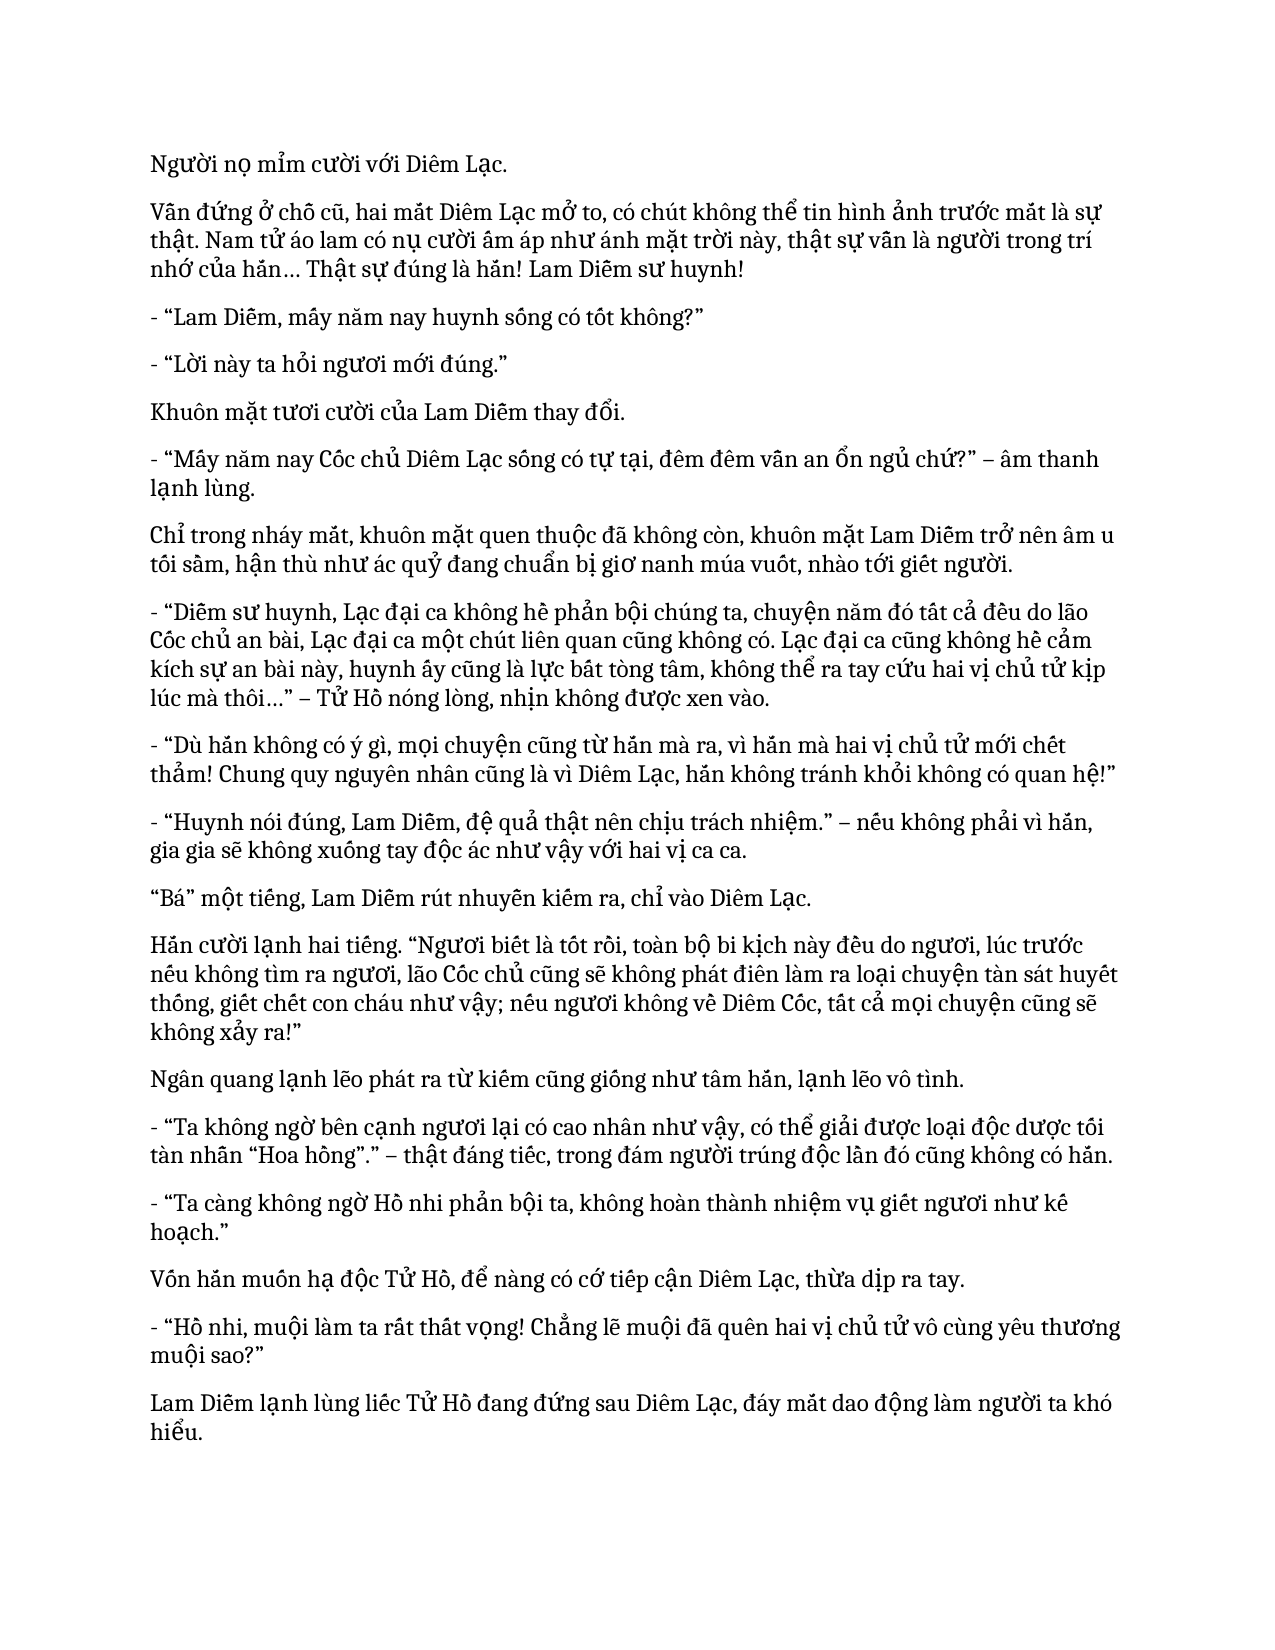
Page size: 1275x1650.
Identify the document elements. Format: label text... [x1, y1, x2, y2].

text - “Ta càng không ngờ Hồ nhi phản bội ta, không hoàn thành nhiệm vụ giết ngươi như kế hoạch.” [150, 1189, 1125, 1246]
text - “Ta không ngờ bên cạnh ngươi lại có cao nhân như vậy, có thể giải được loại độc dược tối tàn nhẫn “Hoa hồng”.” – thật đáng tiếc, trong đám người trúng độc lần đó cũng không có hắn. [150, 1112, 1125, 1170]
text “Bá” một tiếng, Lam Diễm rút nhuyễn kiếm ra, chỉ vào Diêm Lạc. [150, 884, 1125, 912]
text Khuôn mặt tươi cười của Lam Diễm thay đổi. [150, 397, 1125, 426]
text Lam Diễm lạnh lùng liếc Tử Hồ đang đứng sau Diêm Lạc, đáy mắt dao động làm người ta khó hiểu. [150, 1389, 1125, 1446]
text Người nọ mỉm cười với Diêm Lạc. [150, 150, 1125, 179]
text Vẫn đứng ở chỗ cũ, hai mắt Diêm Lạc mở to, có chút không thể tin hình ảnh trước mắt là sự thật. Nam tử áo lam có nụ cười ấm áp như ánh mặt trời này, thật sự vẫn là người trong trí nhớ của hắn… Thật sự đúng là hắn! Lam Diễm sư huynh! [150, 197, 1125, 284]
text - “Mấy năm nay Cốc chủ Diêm Lạc sống có tự tại, đêm đêm vẫn an ổn ngủ chứ?” – âm thanh lạnh lùng. [150, 445, 1125, 502]
text - “Huynh nói đúng, Lam Diễm, đệ quả thật nên chịu trách nhiệm.” – nếu không phải vì hắn, gia gia sẽ không xuống tay độc ác như vậy với hai vị ca ca. [150, 807, 1125, 865]
text Chỉ trong nháy mắt, khuôn mặt quen thuộc đã không còn, khuôn mặt Lam Diễm trở nên âm u tối sầm, hận thù như ác quỷ đang chuẩn bị giơ nanh múa vuốt, nhào tới giết người. [150, 521, 1125, 579]
text - “Dù hắn không có ý gì, mọi chuyện cũng từ hắn mà ra, vì hắn mà hai vị chủ tử mới chết thảm! Chung quy nguyên nhân cũng là vì Diêm Lạc, hắn không tránh khỏi không có quan hệ!” [150, 731, 1125, 789]
text Ngân quang lạnh lẽo phát ra từ kiếm cũng giống như tâm hắn, lạnh lẽo vô tình. [150, 1065, 1125, 1094]
text Hắn cười lạnh hai tiếng. “Ngươi biết là tốt rồi, toàn bộ bi kịch này đều do ngươi, lúc trước nếu không tìm ra ngươi, lão Cốc chủ cũng sẽ không phát điên làm ra loại chuyện tàn sát huyết thống, giết chết con cháu như vậy; nếu ngươi không về Diêm Cốc, tất cả mọi chuyện cũng sẽ không xảy ra!” [150, 931, 1125, 1046]
text - “Lời này ta hỏi ngươi mới đúng.” [150, 350, 1125, 379]
text Vốn hắn muốn hạ độc Tử Hồ, để nàng có cớ tiếp cận Diêm Lạc, thừa dịp ra tay. [150, 1265, 1125, 1294]
text - “Lam Diễm, mấy năm nay huynh sống có tốt không?” [150, 302, 1125, 331]
text - “Hồ nhi, muội làm ta rất thất vọng! Chẳng lẽ muội đã quên hai vị chủ tử vô cùng yêu thương muội sao?” [150, 1312, 1125, 1370]
text - “Diễm sư huynh, Lạc đại ca không hề phản bội chúng ta, chuyện năm đó tất cả đều do lão Cốc chủ an bài, Lạc đại ca một chút liên quan cũng không có. Lạc đại ca cũng không hề cảm kích sự an bài này, huynh ấy cũng là lực bất tòng tâm, không thể ra tay cứu hai vị chủ tử kịp lúc mà thôi…” – Tử Hồ nóng lòng, nhịn không được xen vào. [150, 597, 1125, 712]
